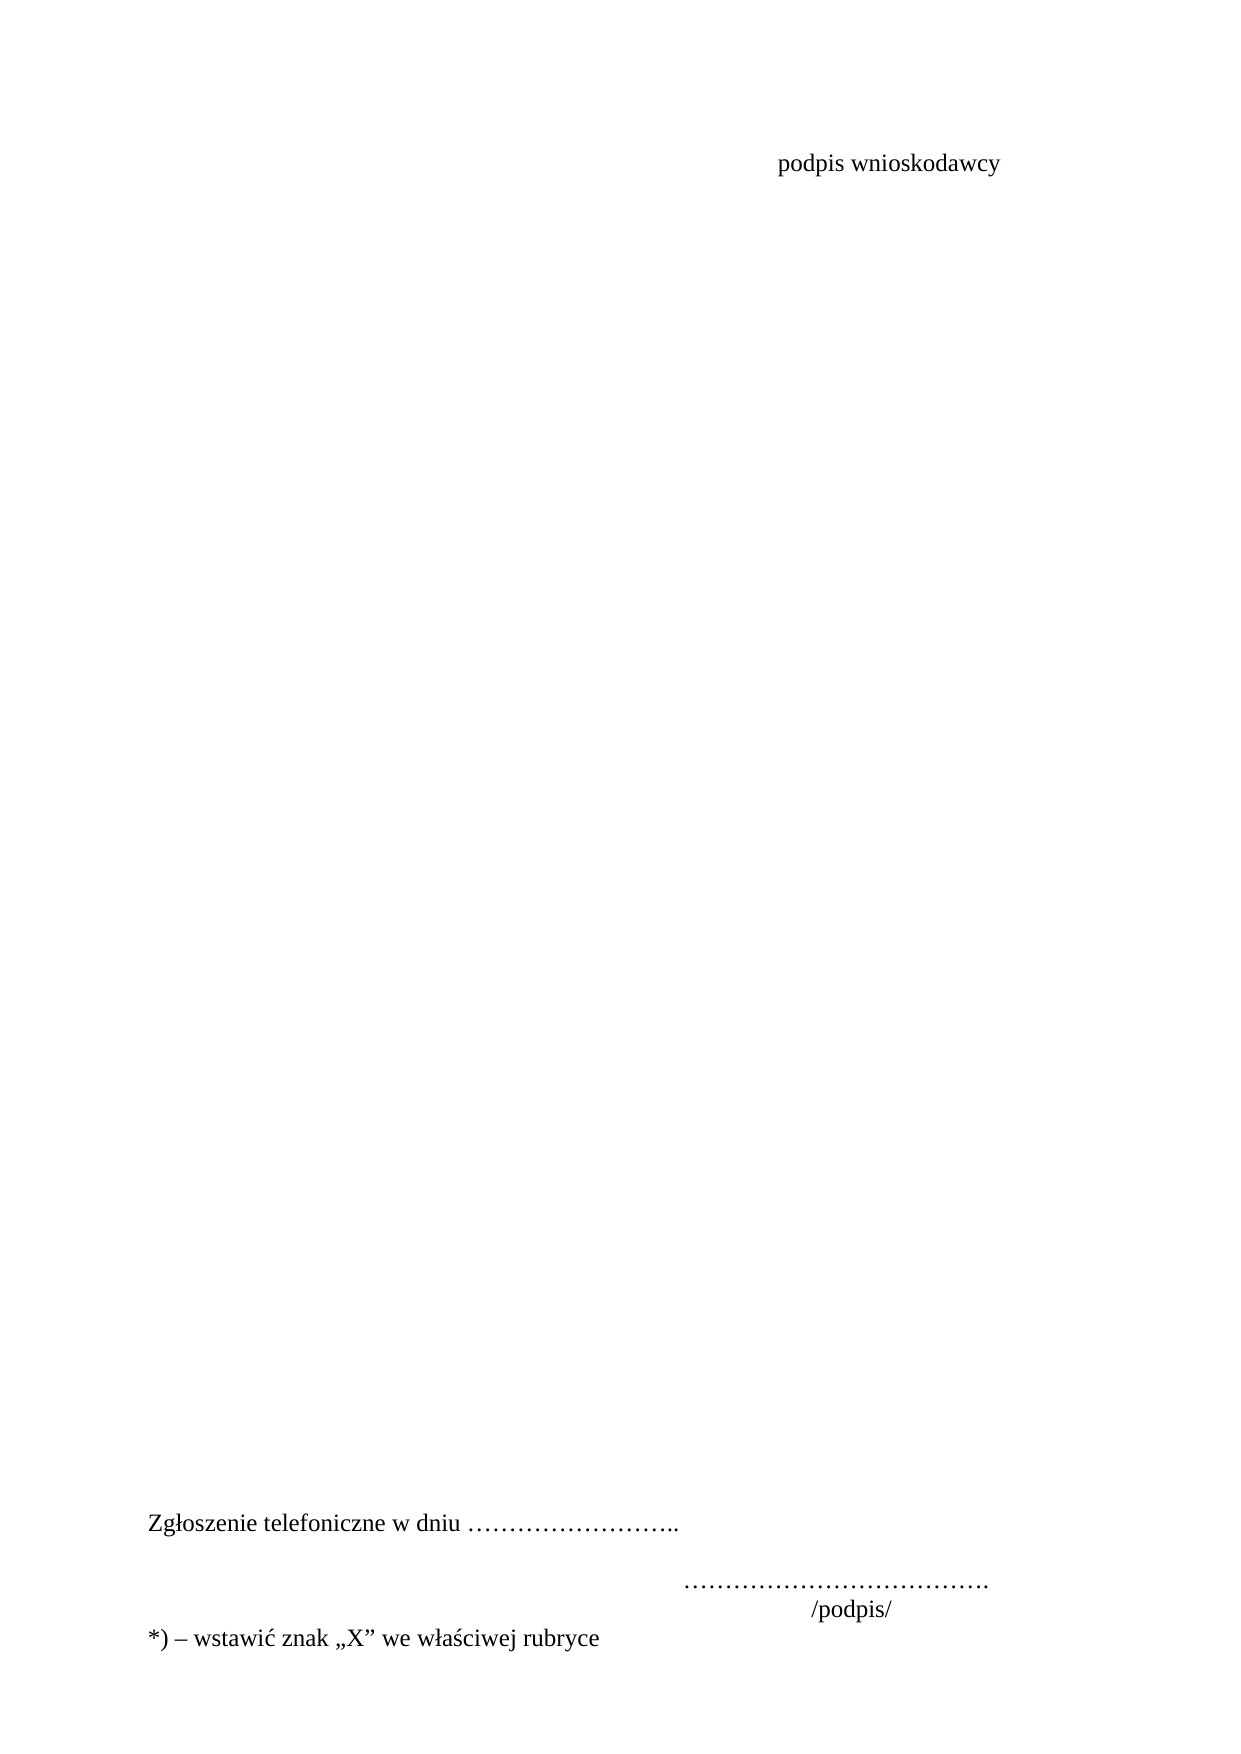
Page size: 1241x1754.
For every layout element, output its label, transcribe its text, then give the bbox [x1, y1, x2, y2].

text podpis wnioskodawcy [148, 148, 1093, 176]
